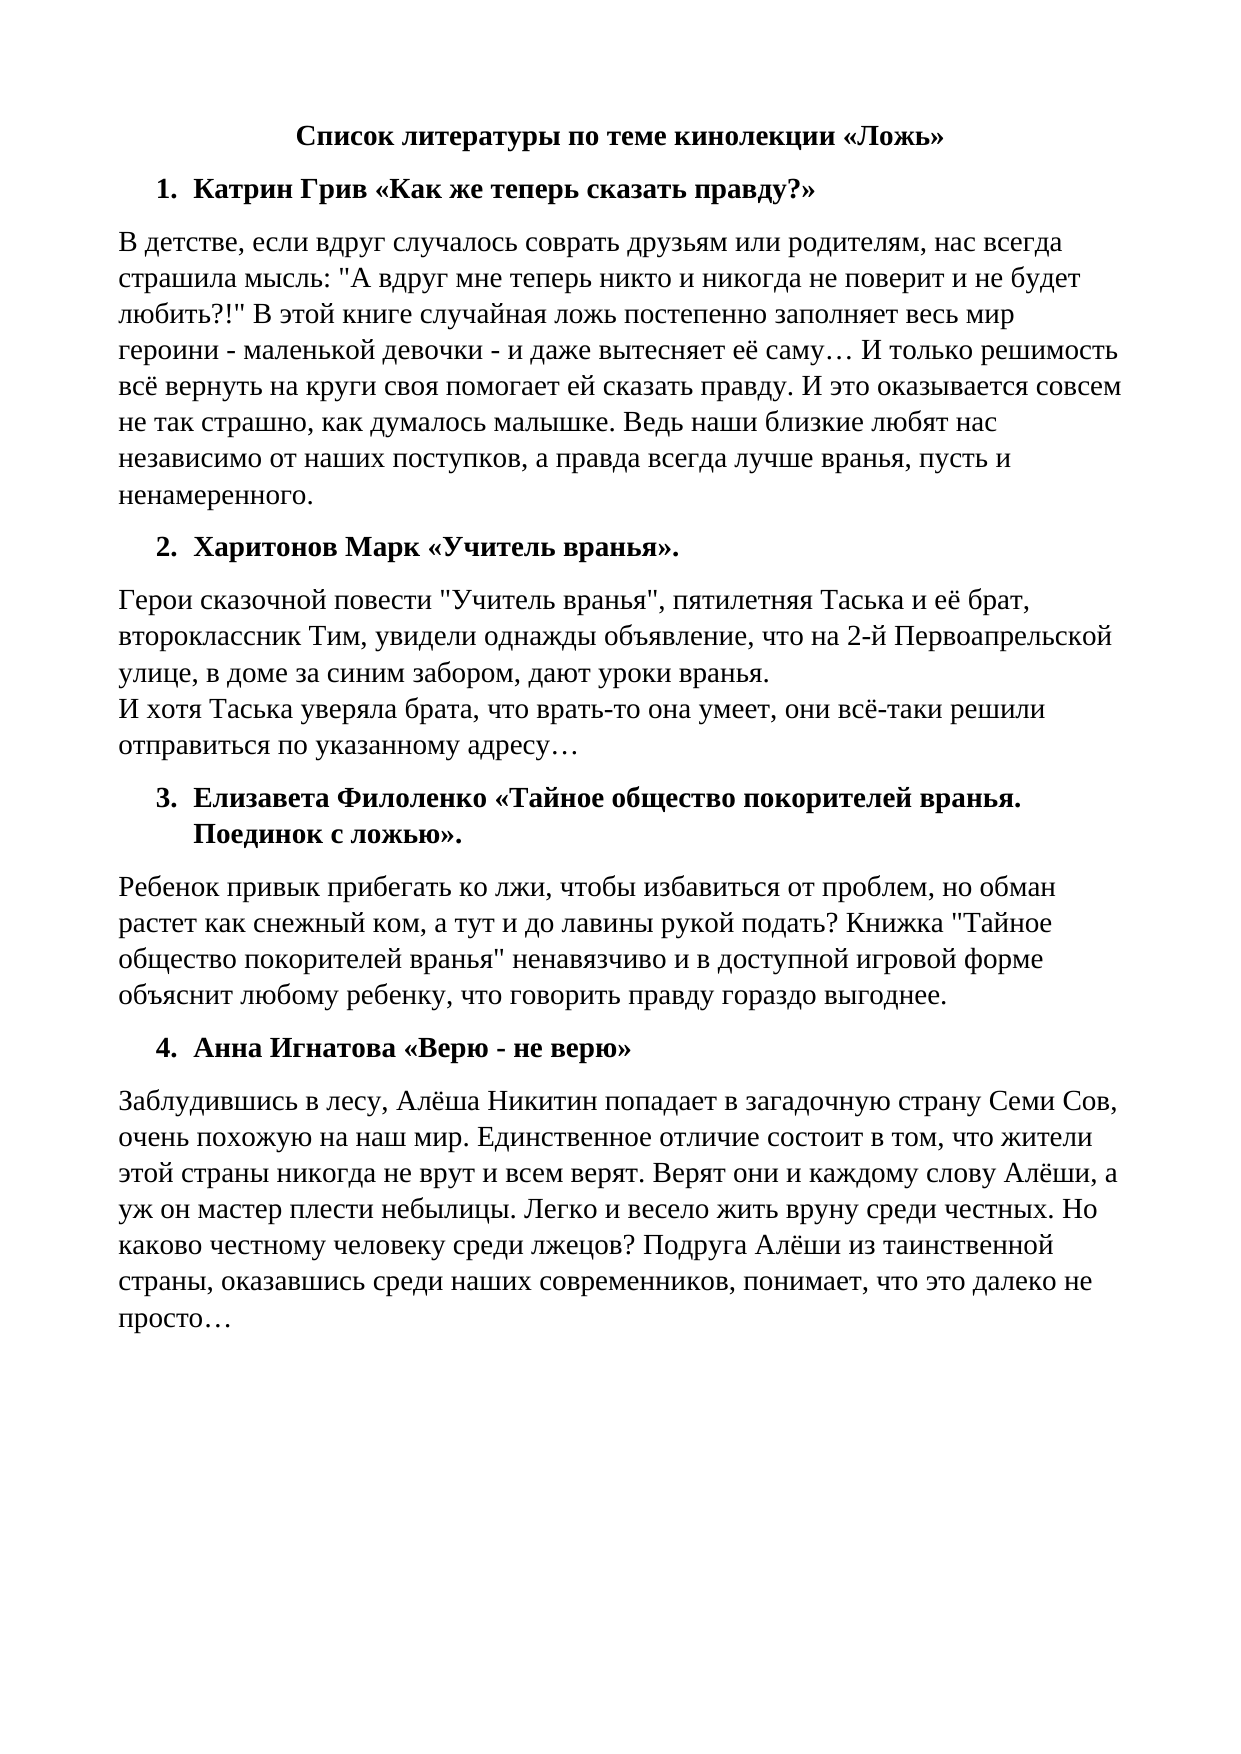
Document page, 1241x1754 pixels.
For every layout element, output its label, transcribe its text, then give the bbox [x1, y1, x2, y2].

text Ребенок привык прибегать ко лжи, чтобы избавиться от проблем, но обман растет как снежный ком, а тут и до лавины рукой подать? Книжка "Тайное общество покорителей вранья" ненавязчиво и в доступной игровой форме объяснит любому ребенку, что говорить правду гораздо выгоднее. [118, 869, 1122, 1011]
text Список литературы по теме кинолекции «Ложь» [118, 118, 1122, 152]
list Катрин Грив «Как же теперь сказать правду?» [156, 171, 1122, 204]
text Герои сказочной повести "Учитель вранья", пятилетняя Таська и её брат, второклассник Тим, увидели однажды объявление, что на 2-й Первоапрельской улице, в доме за синим забором, дают уроки вранья. И хотя Таська уверяла брата, что врать-то она умеет, они всё-таки решили отправиться по указанному адресу… [118, 582, 1122, 761]
list Анна Игнатова «Верю - не верю» [156, 1030, 1122, 1063]
list Харитонов Марк «Учитель вранья». [156, 529, 1122, 563]
text В детстве, если вдруг случалось соврать друзьям или родителям, нас всегда страшила мысль: "А вдруг мне теперь никто и никогда не поверит и не будет любить?!" В этой книге случайная ложь постепенно заполняет весь мир героини - маленькой девочки - и даже вытесняет её саму… И только решимость всё вернуть на круги своя помогает ей сказать правду. И это оказывается совсем не так страшно, как думалось малышке. Ведь наши близкие любят нас независимо от наших поступков, а правда всегда лучше вранья, пусть и ненамеренного. [118, 224, 1122, 510]
text Заблудившись в лесу, Алёша Никитин попадает в загадочную страну Семи Сов, очень похожую на наш мир. Единственное отличие состоит в том, что жители этой страны никогда не врут и всем верят. Верят они и каждому слову Алёши, а уж он мастер плести небылицы. Легко и весело жить вруну среди честных. Но каково честному человеку среди лжецов? Подруга Алёши из таинственной страны, оказавшись среди наших современников, понимает, что это далеко не просто… [118, 1083, 1122, 1333]
list Елизавета Филоленко «Тайное общество покорителей вранья. Поединок с ложью». [156, 780, 1122, 849]
